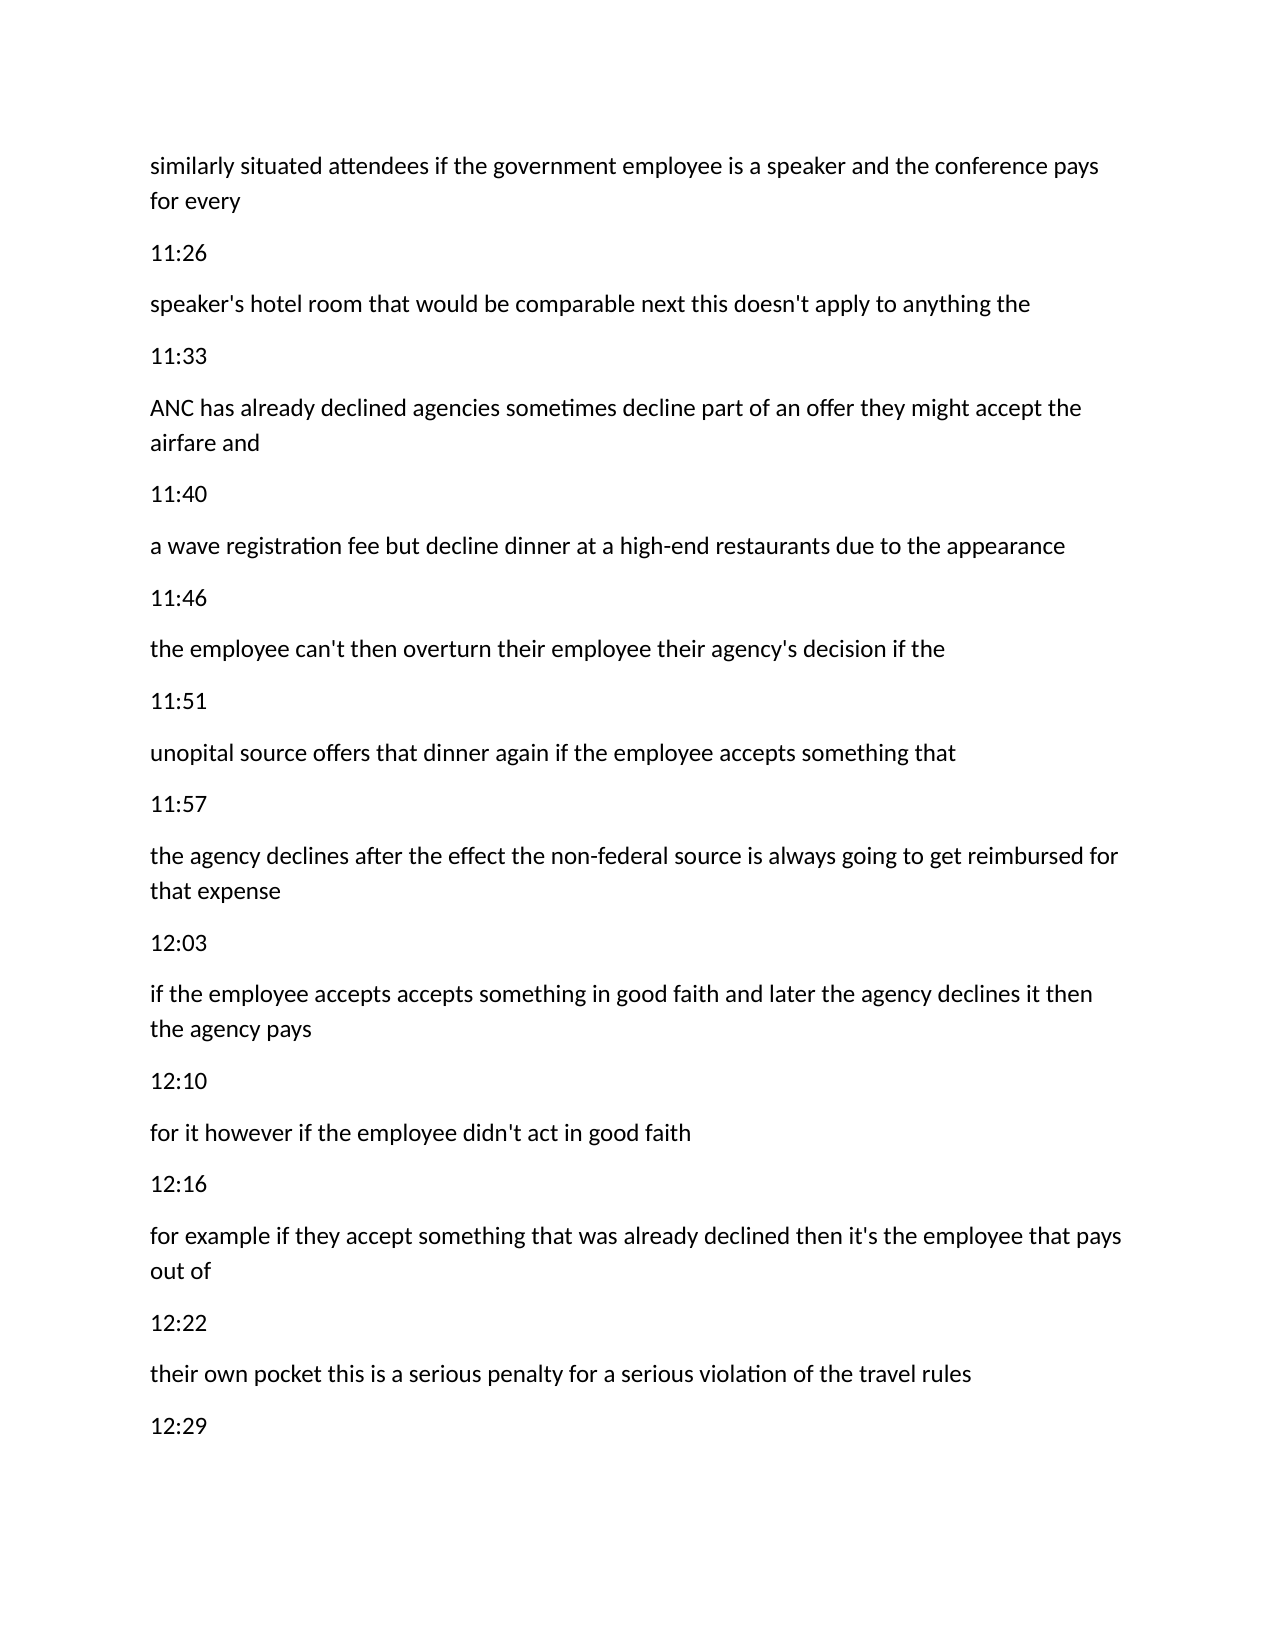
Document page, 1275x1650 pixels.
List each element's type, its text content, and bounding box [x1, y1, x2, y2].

text 12:29 [150, 1410, 1125, 1441]
text 11:26 [150, 237, 1125, 267]
text the agency declines after the effect the non-federal source is always going to get reimbursed for that expense [150, 840, 1125, 906]
text if the employee accepts accepts something in good faith and later the agency declines it then the agency pays [150, 978, 1125, 1044]
text 11:57 [150, 788, 1125, 819]
text 12:22 [150, 1307, 1125, 1337]
text 12:03 [150, 927, 1125, 957]
text for it however if the employee didn't act in good faith [150, 1117, 1125, 1147]
text ANC has already declined agencies sometimes decline part of an offer they might accept the airfare and [150, 392, 1125, 457]
text a wave registration fee but decline dinner at a high-end restaurants due to the appearance [150, 530, 1125, 561]
text 11:51 [150, 685, 1125, 716]
text 12:16 [150, 1168, 1125, 1199]
text 11:33 [150, 340, 1125, 371]
text speaker's hotel room that would be comparable next this doesn't apply to anything the [150, 288, 1125, 319]
text 11:46 [150, 582, 1125, 612]
text unopital source offers that dinner again if the employee accepts something that [150, 737, 1125, 767]
text their own pocket this is a serious penalty for a serious violation of the travel rules [150, 1358, 1125, 1389]
text for example if they accept something that was already declined then it's the employee that pays out of [150, 1220, 1125, 1286]
text 11:40 [150, 478, 1125, 509]
text 12:10 [150, 1065, 1125, 1096]
text the employee can't then overturn their employee their agency's decision if the [150, 633, 1125, 664]
text similarly situated attendees if the government employee is a speaker and the conference pays for every [150, 150, 1125, 216]
